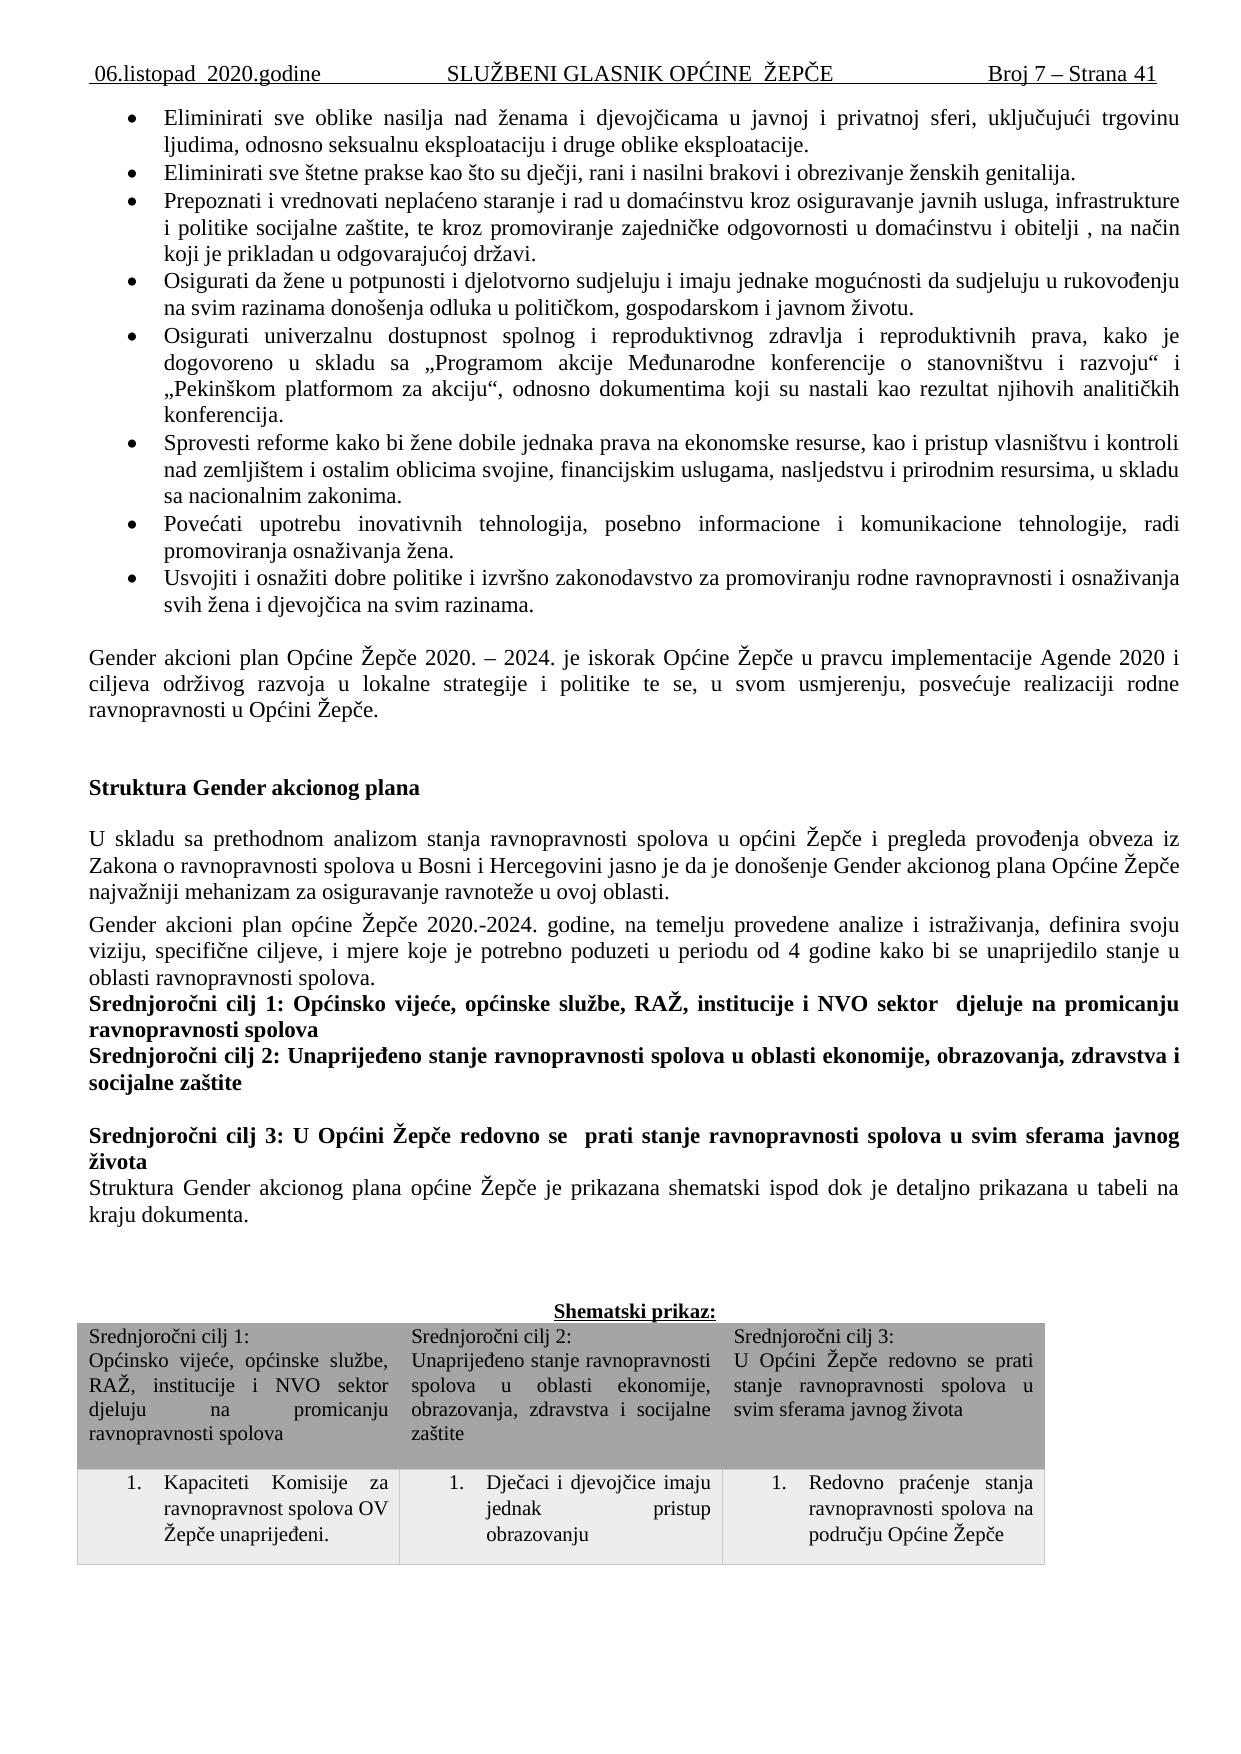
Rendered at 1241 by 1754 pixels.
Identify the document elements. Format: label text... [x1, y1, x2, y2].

text U skladu sa prethodnom analizom stanja ravnopravnosti spolova u općini Žepče i pregleda provođenja obveza iz Zakona o ravnopravnosti spolova u Bosni i Hercegovini jasno je da je donošenje Gender akcionog plana Općine Žepče najvažniji mehanizam za osiguravanje ravnoteže u ovoj oblasti. [89, 826, 1181, 904]
text Gender akcioni plan općine Žepče 2020.-2024. godine, na temelju provedene analize i istraživanja, definira svoju viziju, specifične ciljeve, i mjere koje je potrebno poduzeti u periodu od 4 godine kako bi se unaprijedilo stanje u oblasti ravnopravnosti spolova. [89, 911, 1181, 990]
list Sprovesti reforme kako bi žene dobile jednaka prava na ekonomske resurse, kao i pristup vlasništvu i kontroli nad zemljištem i ostalim oblicima svojine, financijskim uslugama, nasljedstvu i prirodnim resursima, u skladu sa nacionalnim zakonima. [126, 428, 1181, 509]
list Prepoznati i vrednovati neplaćeno staranje i rad u domaćinstvu kroz osiguravanje javnih usluga, infrastrukture i politike socijalne zaštite, te kroz promoviranje zajedničke odgovornosti u domaćinstvu i obitelji , na način koji je prikladan u odgovarajućoj državi. [126, 186, 1181, 266]
list Povećati upotrebu inovativnih tehnologija, posebno informacione i komunikacione tehnologije, radi promoviranja osnaživanja žena. [126, 509, 1181, 563]
list Eliminirati sve štetne prakse kao što su dječji, rani i nasilni brakovi i obrezivanje ženskih genitalija. [126, 158, 1181, 186]
text Struktura Gender akcionog plana [89, 774, 1181, 801]
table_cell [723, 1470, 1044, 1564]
text Struktura Gender akcionog plana općine Žepče je prikazana shematski ispod dok je detaljno prikazana u tabeli na kraju dokumenta. [89, 1174, 1181, 1227]
text Gender akcioni plan Općine Žepče 2020. – 2024. je iskorak Općine Žepče u pravcu implementacije Agende 2020 i ciljeva održivog razvoja u lokalne strategije i politike te se, u svom usmjerenju, posvećuje realizaciji rodne ravnopravnosti u Općini Žepče. [89, 644, 1181, 723]
text Srednjoročni cilj 1: Općinsko vijeće, općinske službe, RAŽ, institucije i NVO sektor djeluje na promicanju ravnopravnosti spolova [89, 990, 1181, 1043]
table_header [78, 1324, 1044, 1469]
list Eliminirati sve oblike nasilja nad ženama i djevojčicama u javnoj i privatnoj sferi, uključujući trgovinu ljudima, odnosno seksualnu eksploataciju i druge oblike eksploatacije. [126, 103, 1181, 158]
list Osigurati univerzalnu dostupnost spolnog i reproduktivnog zdravlja i reproduktivnih prava, kako je dogovoreno u skladu sa „Programom akcije Međunarodne konferencije o stanovništvu i razvoju“ i „Pekinškom platformom za akciju“, odnosno dokumentima koji su nastali kao rezultat njihovih analitičkih konferencija. [126, 321, 1181, 428]
list Osigurati da žene u potpunosti i djelotvorno sudjeluju i imaju jednake mogućnosti da sudjeluju u rukovođenju na svim razinama donošenja odluka u političkom, gospodarskom i javnom životu. [126, 266, 1181, 321]
list Usvojiti i osnažiti dobre politike i izvršno zakonodavstvo za promoviranju rodne ravnopravnosti i osnaživanja svih žena i djevojčica na svim razinama. [126, 563, 1181, 617]
text Shematski prikaz: [89, 1299, 1181, 1323]
text Srednjoročni cilj 2: Unaprijeđeno stanje ravnopravnosti spolova u oblasti ekonomije, obrazovanja, zdravstva i socijalne zaštite [89, 1043, 1181, 1095]
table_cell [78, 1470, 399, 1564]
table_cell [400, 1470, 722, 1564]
text Srednjoročni cilj 3: U Općini Žepče redovno se prati stanje ravnopravnosti spolova u svim sferama javnog života [89, 1122, 1181, 1174]
